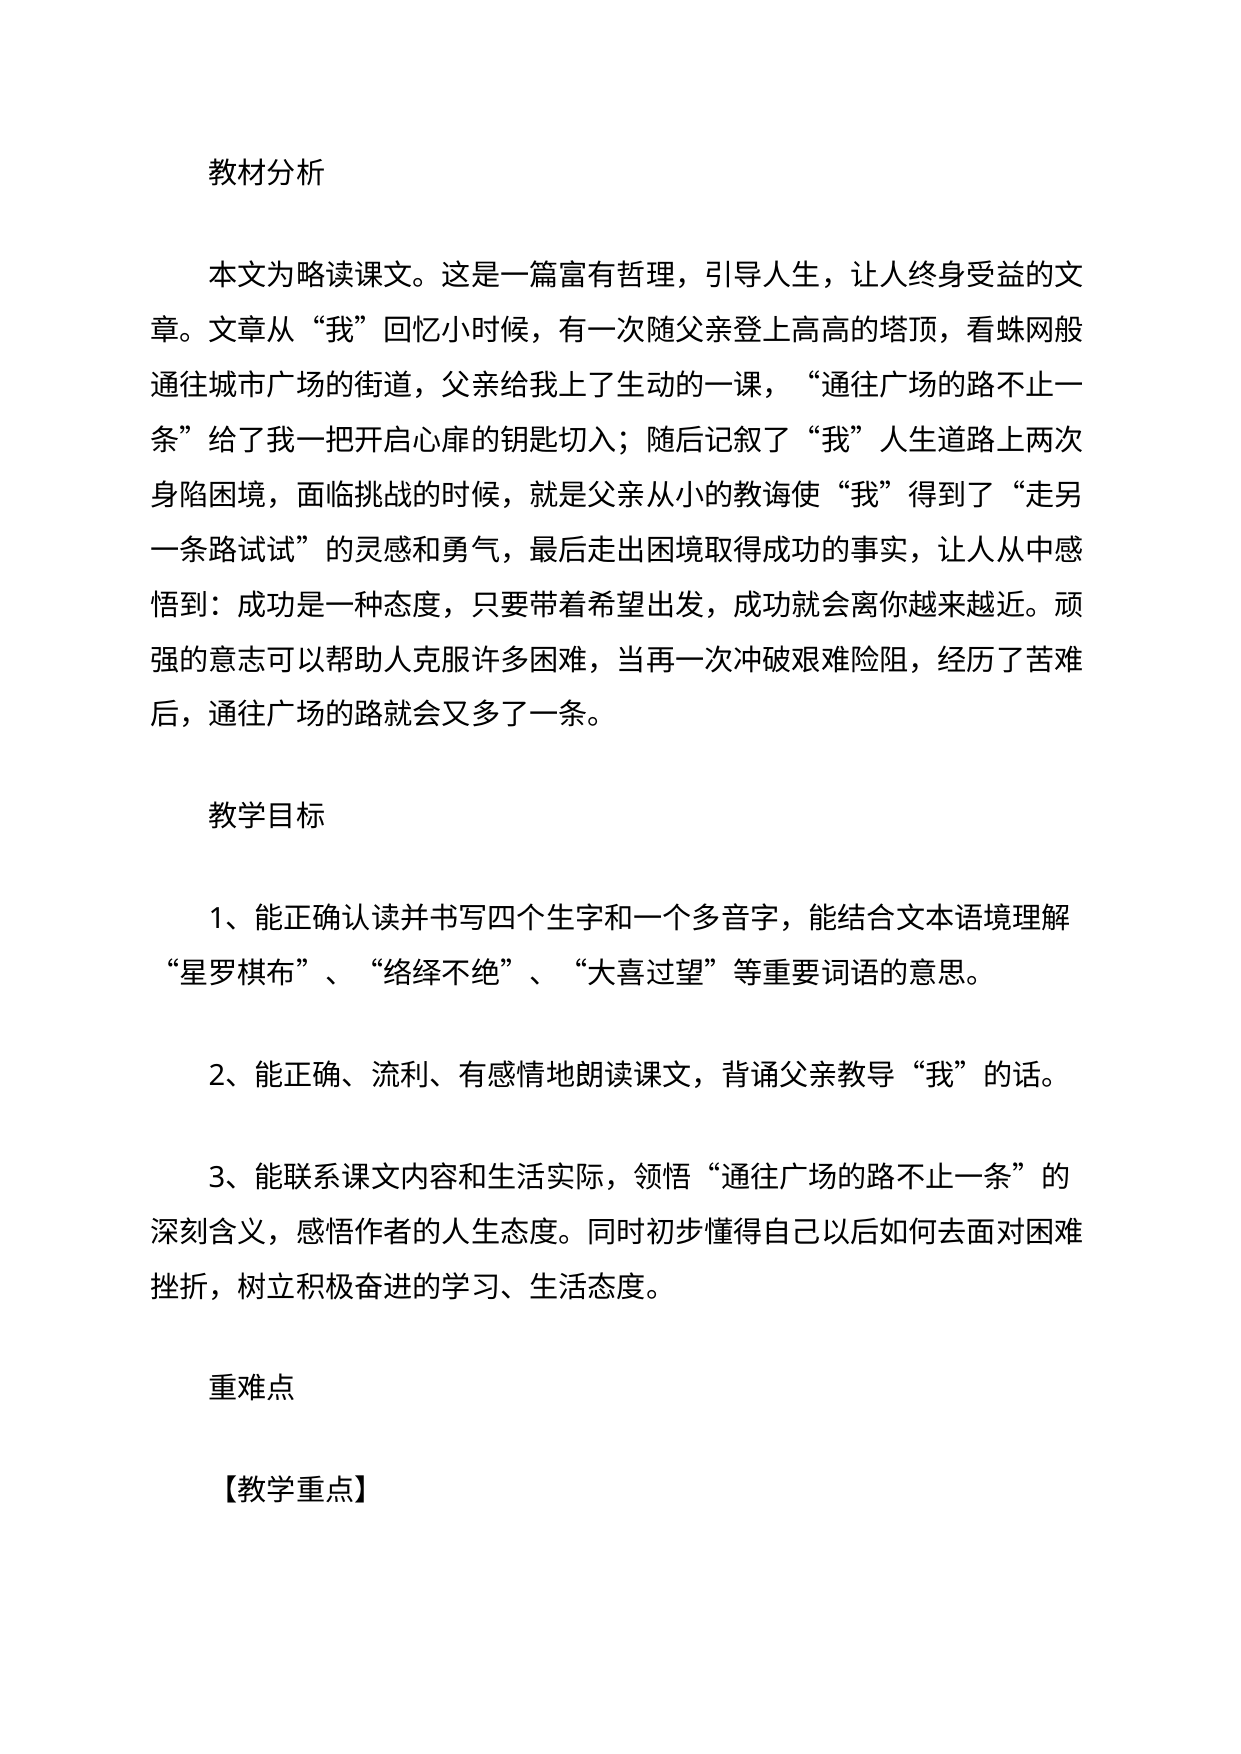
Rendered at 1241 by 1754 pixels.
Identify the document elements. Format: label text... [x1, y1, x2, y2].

text 1、能正确认读并书写四个生字和一个多音字，能结合文本语境理解“星罗棋布”、“络绎不绝”、“大喜过望”等重要词语的意思。 [150, 894, 1090, 992]
text 3、能联系课文内容和生活实际，领悟“通往广场的路不止一条”的深刻含义，感悟作者的人生态度。同时初步懂得自己以后如何去面对困难挫折，树立积极奋进的学习、生活态度。 [150, 1153, 1090, 1305]
text 重难点 [150, 1365, 1090, 1407]
text 教学目标 [150, 793, 1090, 835]
text 本文为略读课文。这是一篇富有哲理，引导人生，让人终身受益的文章。文章从“我”回忆小时候，有一次随父亲登上高高的塔顶，看蛛网般通往城市广场的街道，父亲给我上了生动的一课，“通往广场的路不止一条”给了我一把开启心扉的钥匙切入；随后记叙了“我”人生道路上两次身陷困境，面临挑战的时候，就是父亲从小的教诲使“我”得到了“走另一条路试试”的灵感和勇气，最后走出困境取得成功的事实，让人从中感悟到：成功是一种态度，只要带着希望出发，成功就会离你越来越近。顽强的意志可以帮助人克服许多困难，当再一次冲破艰难险阻，经历了苦难后，通往广场的路就会又多了一条。 [150, 252, 1090, 733]
text 教材分析 [150, 150, 1090, 192]
text 2、能正确、流利、有感情地朗读课文，背诵父亲教导“我”的话。 [150, 1051, 1090, 1094]
text 【教学重点】 [150, 1467, 1090, 1509]
